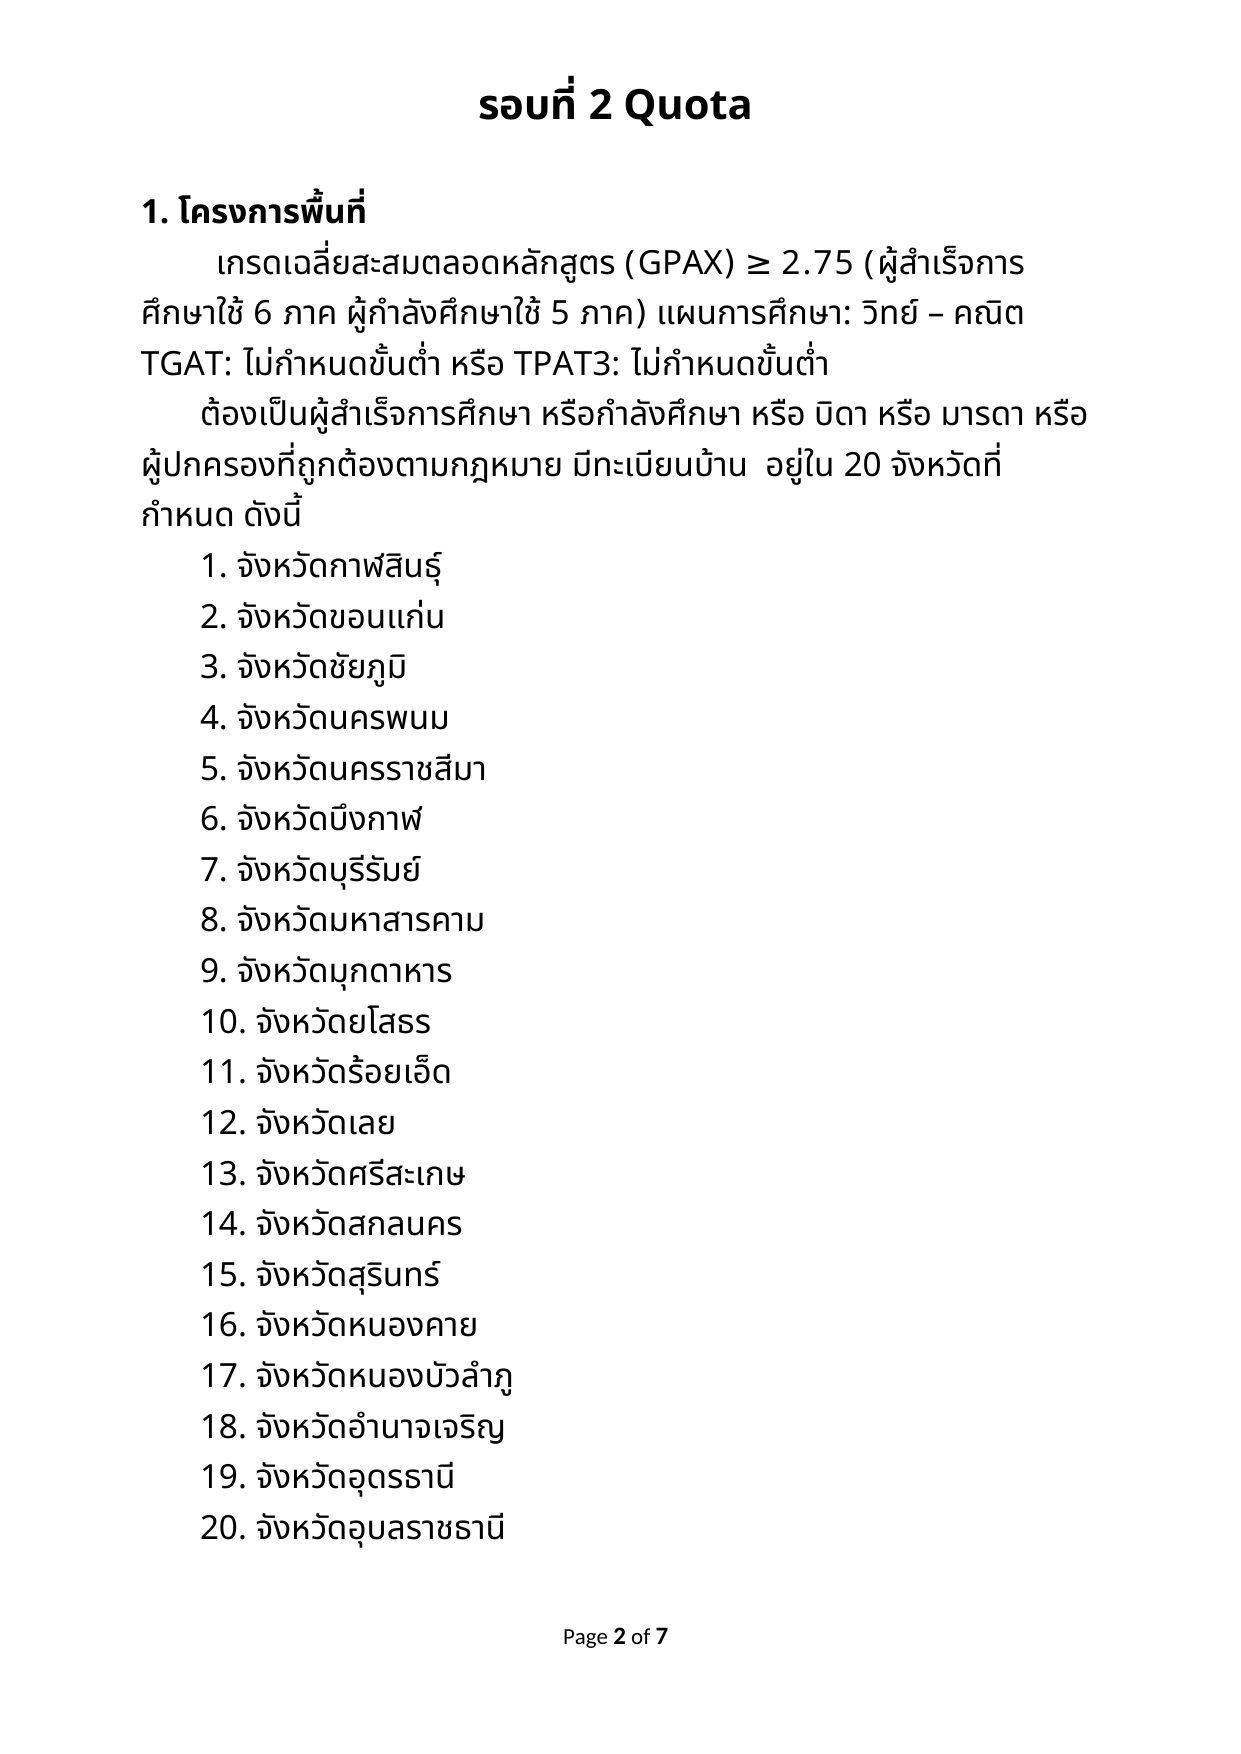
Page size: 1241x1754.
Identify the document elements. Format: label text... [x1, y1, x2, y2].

text 1. จังหวัดกาฬสินธุ์ [141, 542, 1090, 592]
text 11. จังหวัดร้อยเอ็ด [141, 1048, 1090, 1099]
text 13. จังหวัดศรีสะเกษ [141, 1149, 1090, 1200]
text ต้องเป็นผู้สำเร็จการศึกษา หรือกำลังศึกษา หรือ บิดา หรือ มารดา หรือ ผู้ปกครองที่ถูกต้องตามกฎหมาย มีทะเบียนบ้าน อยู่ใน 20 จังหวัดที่กำหนด ดังนี้ [141, 390, 1090, 542]
text 7. จังหวัดบุรีรัมย์ [141, 846, 1090, 896]
text 4. จังหวัดนครพนม [141, 694, 1090, 744]
text 17. จังหวัดหนองบัวลำภู [141, 1352, 1090, 1402]
text 9. จังหวัดมุกดาหาร [141, 947, 1090, 997]
text 5. จังหวัดนครราชสีมา [141, 744, 1090, 795]
text 8. จังหวัดมหาสารคาม [141, 896, 1090, 947]
text เกรดเฉลี่ยสะสมตลอดหลักสูตร (GPAX) ≥ 2.75 (ผู้สำเร็จการศึกษาใช้ 6 ภาค ผู้กำลังศึกษาใช้ 5 ภาค) แผนการศึกษา: วิทย์ – คณิต TGAT: ไม่กำหนดขั้นต่ำ หรือ TPAT3: ไม่กำหนดขั้นต่ำ [141, 239, 1090, 390]
text 10. จังหวัดยโสธร [141, 997, 1090, 1048]
text 1. โครงการพื้นที่ [141, 188, 1090, 239]
text 15. จังหวัดสุรินทร์ [141, 1251, 1090, 1301]
text 2. จังหวัดขอนแก่น [141, 592, 1090, 643]
text 12. จังหวัดเลย [141, 1099, 1090, 1149]
text 3. จังหวัดชัยภูมิ [141, 643, 1090, 694]
text 20. จังหวัดอุบลราชธานี [141, 1504, 1090, 1554]
text 14. จังหวัดสกลนคร [141, 1200, 1090, 1251]
text 16. จังหวัดหนองคาย [141, 1301, 1090, 1352]
text 19. จังหวัดอุดรธานี [141, 1453, 1090, 1504]
text 18. จังหวัดอำนาจเจริญ [141, 1402, 1090, 1453]
text 6. จังหวัดบึงกาฬ [141, 795, 1090, 846]
